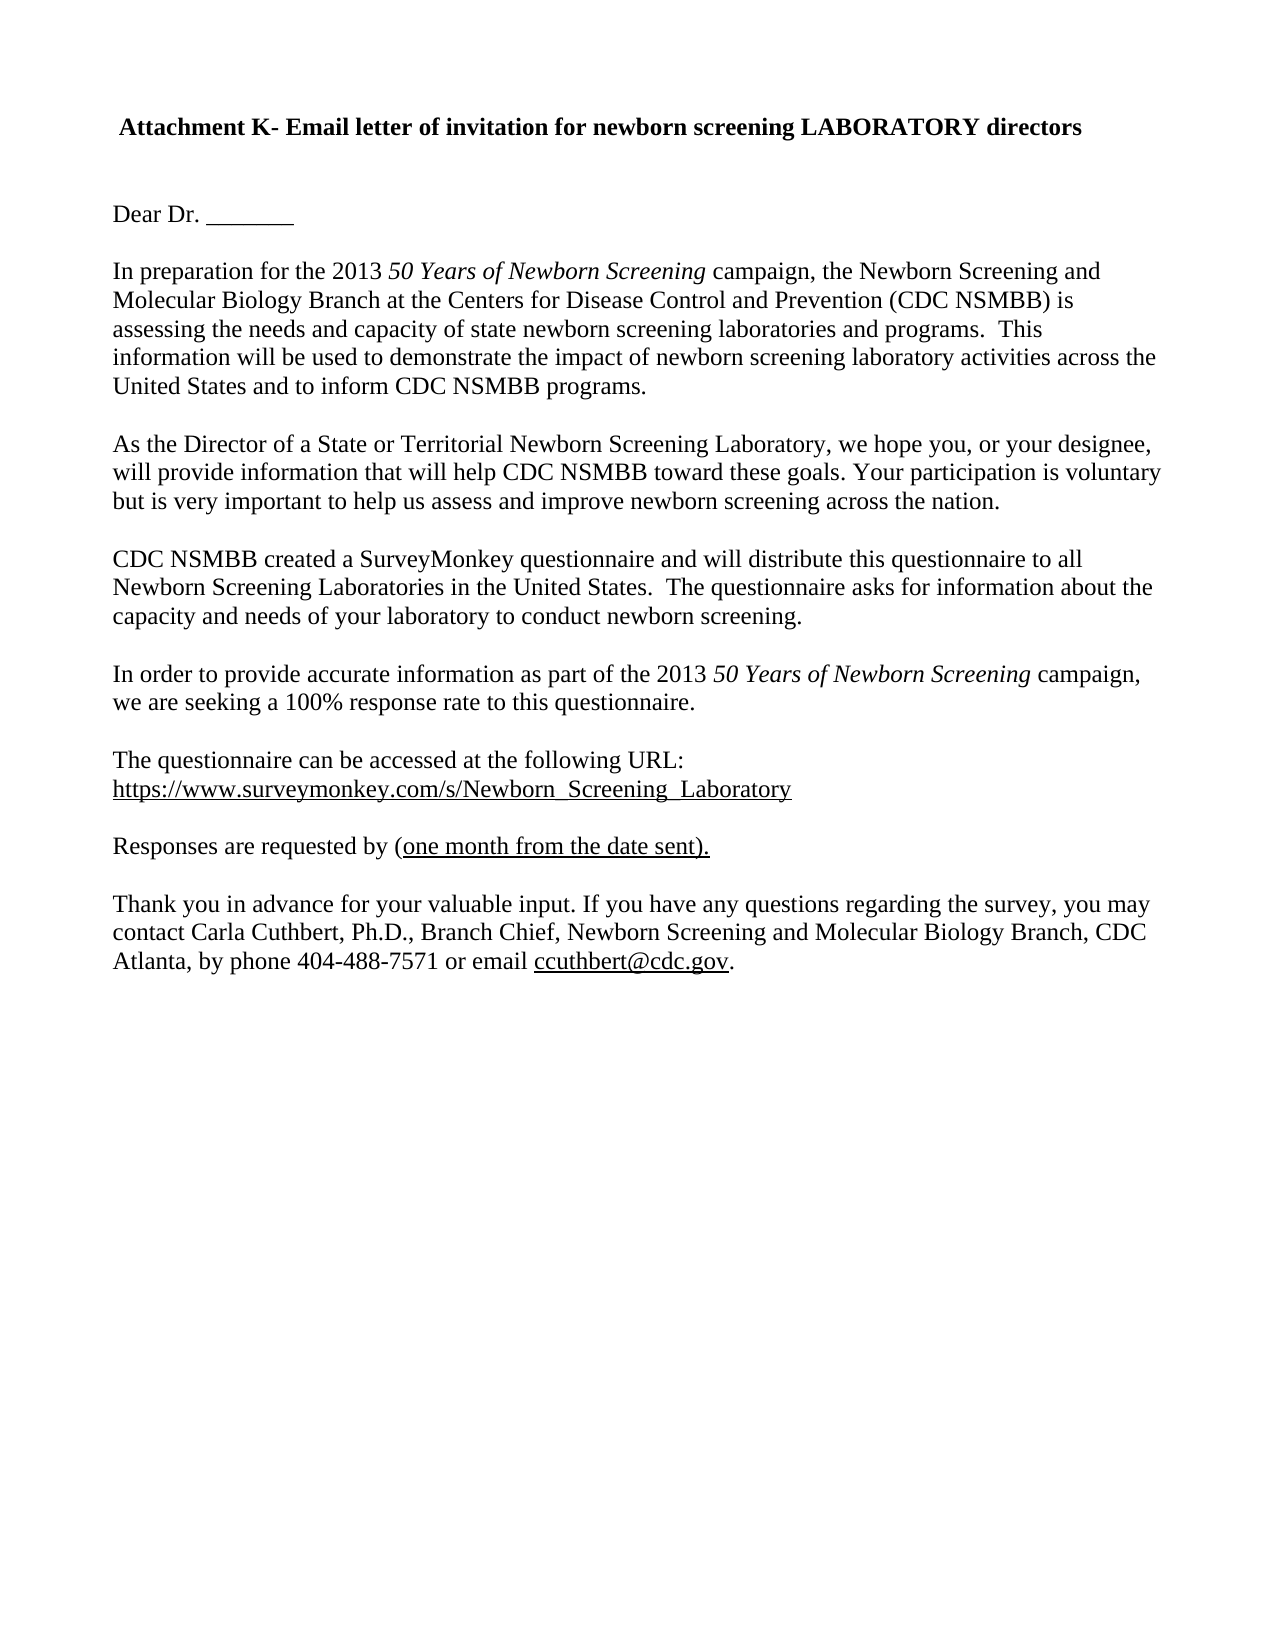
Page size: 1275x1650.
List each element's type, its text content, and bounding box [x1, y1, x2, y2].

text As the Director of a State or Territorial Newborn Screening Laboratory, we hope you, or your designee, will provide information that will help CDC NSMBB toward these goals. Your participation is voluntary but is very important to help us assess and improve newborn screening across the nation. [112, 429, 1162, 515]
text Responses are requested by (one month from the date sent). [112, 831, 1162, 860]
text The questionnaire can be accessed at the following URL: https://www.surveymonkey.com/s/Newborn_Screening_Laboratory [112, 745, 1162, 802]
text Dear Dr. _______ [112, 199, 1162, 227]
text Attachment K- Email letter of invitation for newborn screening LABORATORY directors [112, 112, 1162, 141]
text In preparation for the 2013 50 Years of Newborn Screening campaign, the Newborn Screening and Molecular Biology Branch at the Centers for Disease Control and Prevention (CDC NSMBB) is assessing the needs and capacity of state newborn screening laboratories and programs. This information will be used to demonstrate the impact of newborn screening laboratory activities across the United States and to inform CDC NSMBB programs. [112, 256, 1162, 400]
text Thank you in advance for your valuable input. If you have any questions regarding the survey, you may contact Carla Cuthbert, Ph.D., Branch Chief, Newborn Screening and Molecular Biology Branch, CDC Atlanta, by phone 404-488-7571 or email ccuthbert@cdc.gov. [112, 889, 1162, 975]
text In order to provide accurate information as part of the 2013 50 Years of Newborn Screening campaign, we are seeking a 100% response rate to this questionnaire. [112, 659, 1162, 716]
text CDC NSMBB created a SurveyMonkey questionnaire and will distribute this questionnaire to all Newborn Screening Laboratories in the United States. The questionnaire asks for information about the capacity and needs of your laboratory to conduct newborn screening. [112, 544, 1162, 630]
